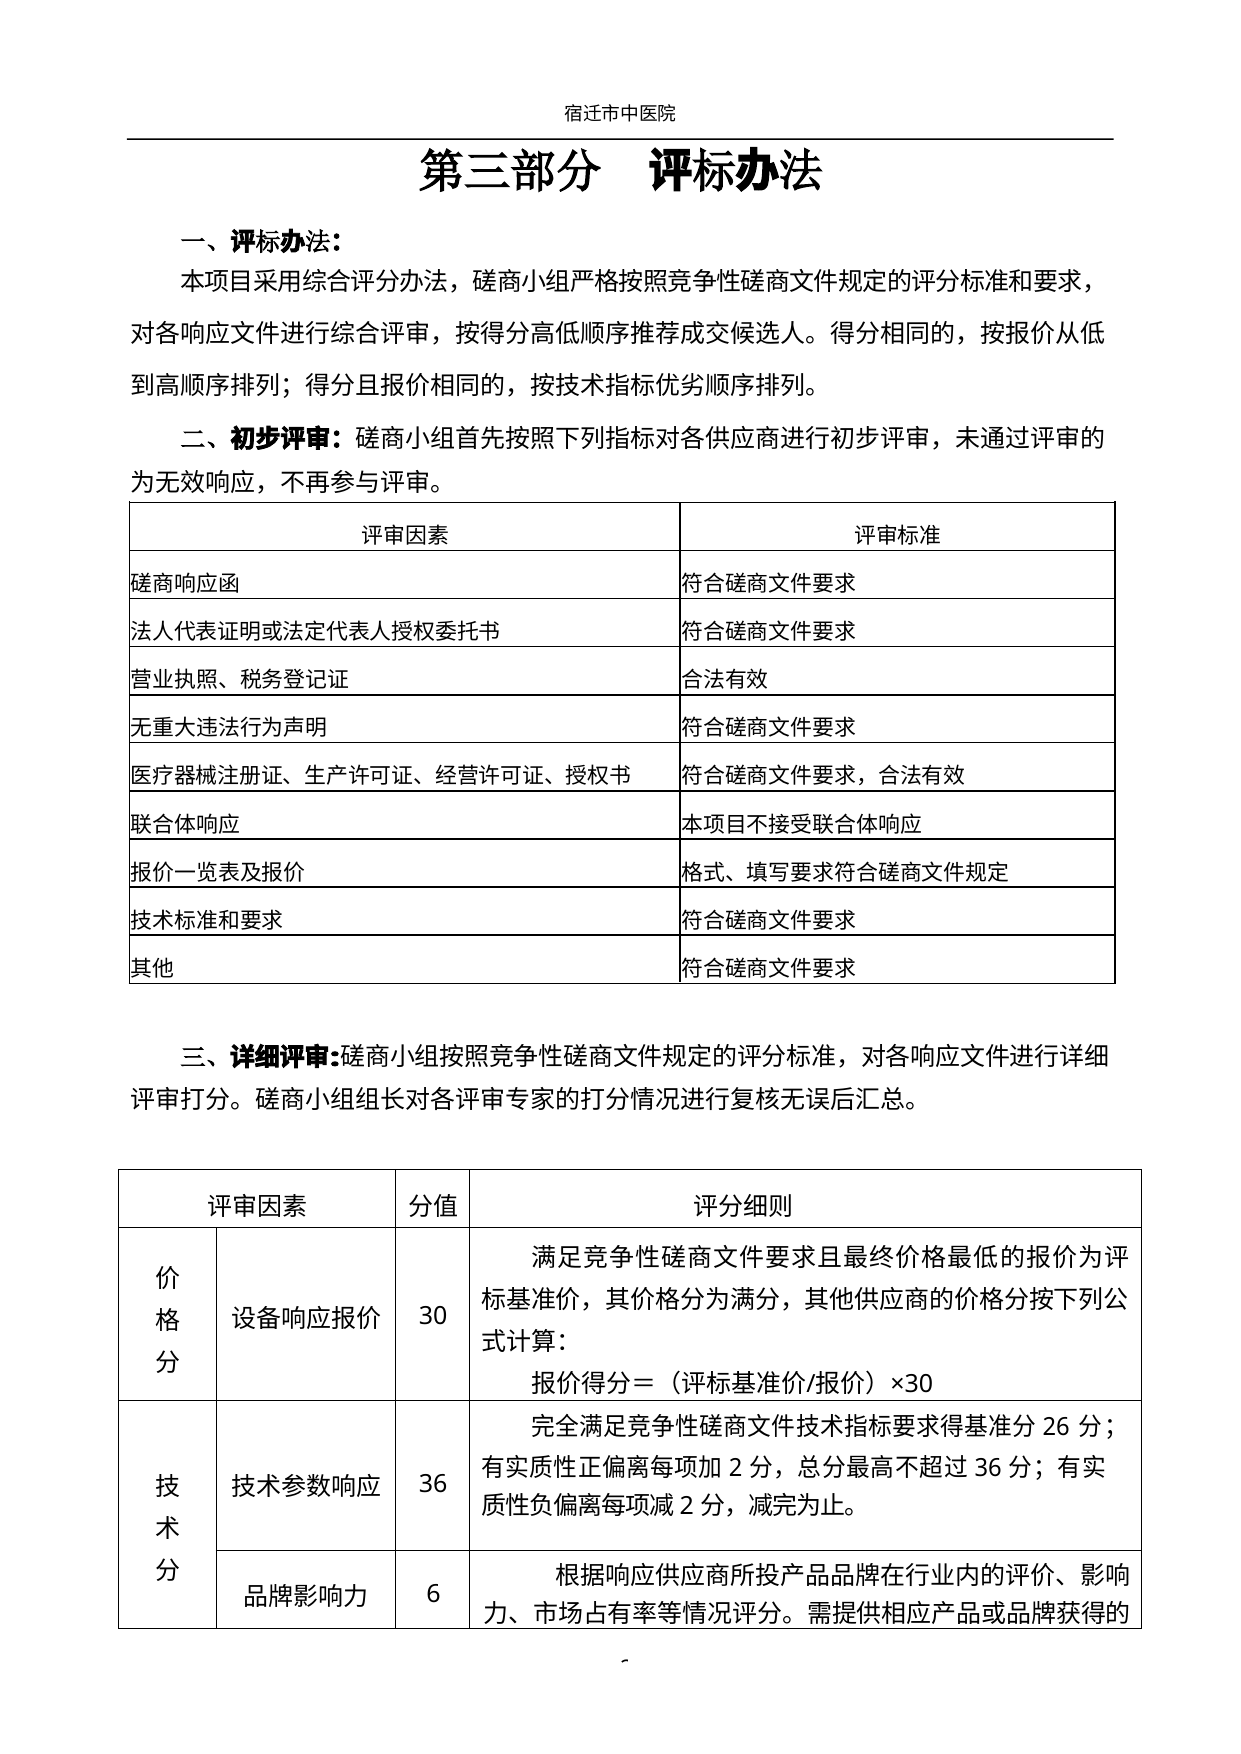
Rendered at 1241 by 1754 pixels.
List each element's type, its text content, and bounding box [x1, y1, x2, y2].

table_cell 技术分 [119, 1401, 216, 1628]
table_cell 设备响应报价 [217, 1228, 395, 1400]
table_cell 根据响应供应商所投产品品牌在行业内的评价、影响 力、市场占有率等情况评分。需提供相应产品或品牌获得的 [470, 1551, 1141, 1628]
table_cell 磋商响应函 [130, 551, 679, 597]
table_cell 营业执照、税务登记证 [130, 647, 679, 694]
table_cell 技术参数响应 [217, 1401, 395, 1550]
text 为无效响应，不再参与评审。 [130, 463, 1153, 499]
table_header 评审标准 [681, 503, 1114, 549]
table_cell 联合体响应 [130, 792, 679, 838]
table_cell 品牌影响力 [217, 1551, 395, 1628]
table_cell 格式、填写要求符合磋商文件规定 [681, 840, 1114, 886]
table_cell 完全满足竞争性磋商文件技术指标要求得基准分 26 分； 有实质性正偏离每项加 2 分，总分最高不超过 36 分；有实 质性负偏离每项减 2 分，减完为止。 [470, 1401, 1141, 1550]
table_cell 合法有效 [681, 647, 1114, 694]
text 三、详细评审:磋商小组按照竞争性磋商文件规定的评分标准，对各响应文件进行详细评审打分。磋商小组组长对各评审专家的打分情况进行复核无误后汇总。 [130, 1037, 1111, 1115]
table_cell 法人代表证明或法定代表人授权委托书 [130, 599, 679, 646]
text 二、初步评审：磋商小组首先按照下列指标对各供应商进行初步评审，未通过评审的 [180, 417, 1153, 455]
table_cell 符合磋商文件要求 [681, 551, 1114, 597]
text 一、评标办法： [180, 225, 1153, 254]
table_header 分值 [396, 1170, 469, 1227]
table_cell 30 [396, 1228, 469, 1400]
table_cell 36 [396, 1401, 469, 1550]
table_cell 技术标准和要求 [130, 888, 679, 934]
table_cell 符合磋商文件要求 [681, 936, 1114, 982]
table_cell 医疗器械注册证、生产许可证、经营许可证、授权书 [130, 743, 679, 790]
table_cell 符合磋商文件要求，合法有效 [681, 743, 1114, 790]
text 第三部分 评标办法 [106, 133, 1134, 200]
table_cell 符合磋商文件要求 [681, 888, 1114, 934]
table_cell 满足竞争性磋商文件要求且最终价格最低的报价为评标基准价，其价格分为满分，其他供应商的价格分按下列公式计算： 报价得分＝（评标基准价/报价）×30 [470, 1228, 1141, 1400]
table_cell 6 [396, 1551, 469, 1628]
text 本项目采用综合评分办法，磋商小组严格按照竞争性磋商文件规定的评分标准和要求， 对各响应文件进行综合评审，按得分高低顺序推荐成交候选人。得分相同的，按报价从低到高顺序排列；得分且报价相同的，按技术指标优劣顺序排列。 [130, 262, 1123, 402]
table_header 评分细则 [470, 1170, 1141, 1227]
table_cell 符合磋商文件要求 [681, 696, 1114, 742]
table_cell 符合磋商文件要求 [681, 599, 1114, 646]
table_cell 其他 [130, 936, 679, 982]
table_cell 价格分 [119, 1228, 216, 1400]
table_cell 报价一览表及报价 [130, 840, 679, 886]
table_header 评审因素 [130, 503, 679, 549]
table_cell 无重大违法行为声明 [130, 696, 679, 742]
table_cell 本项目不接受联合体响应 [681, 792, 1114, 838]
table_header 评审因素 [119, 1170, 395, 1227]
